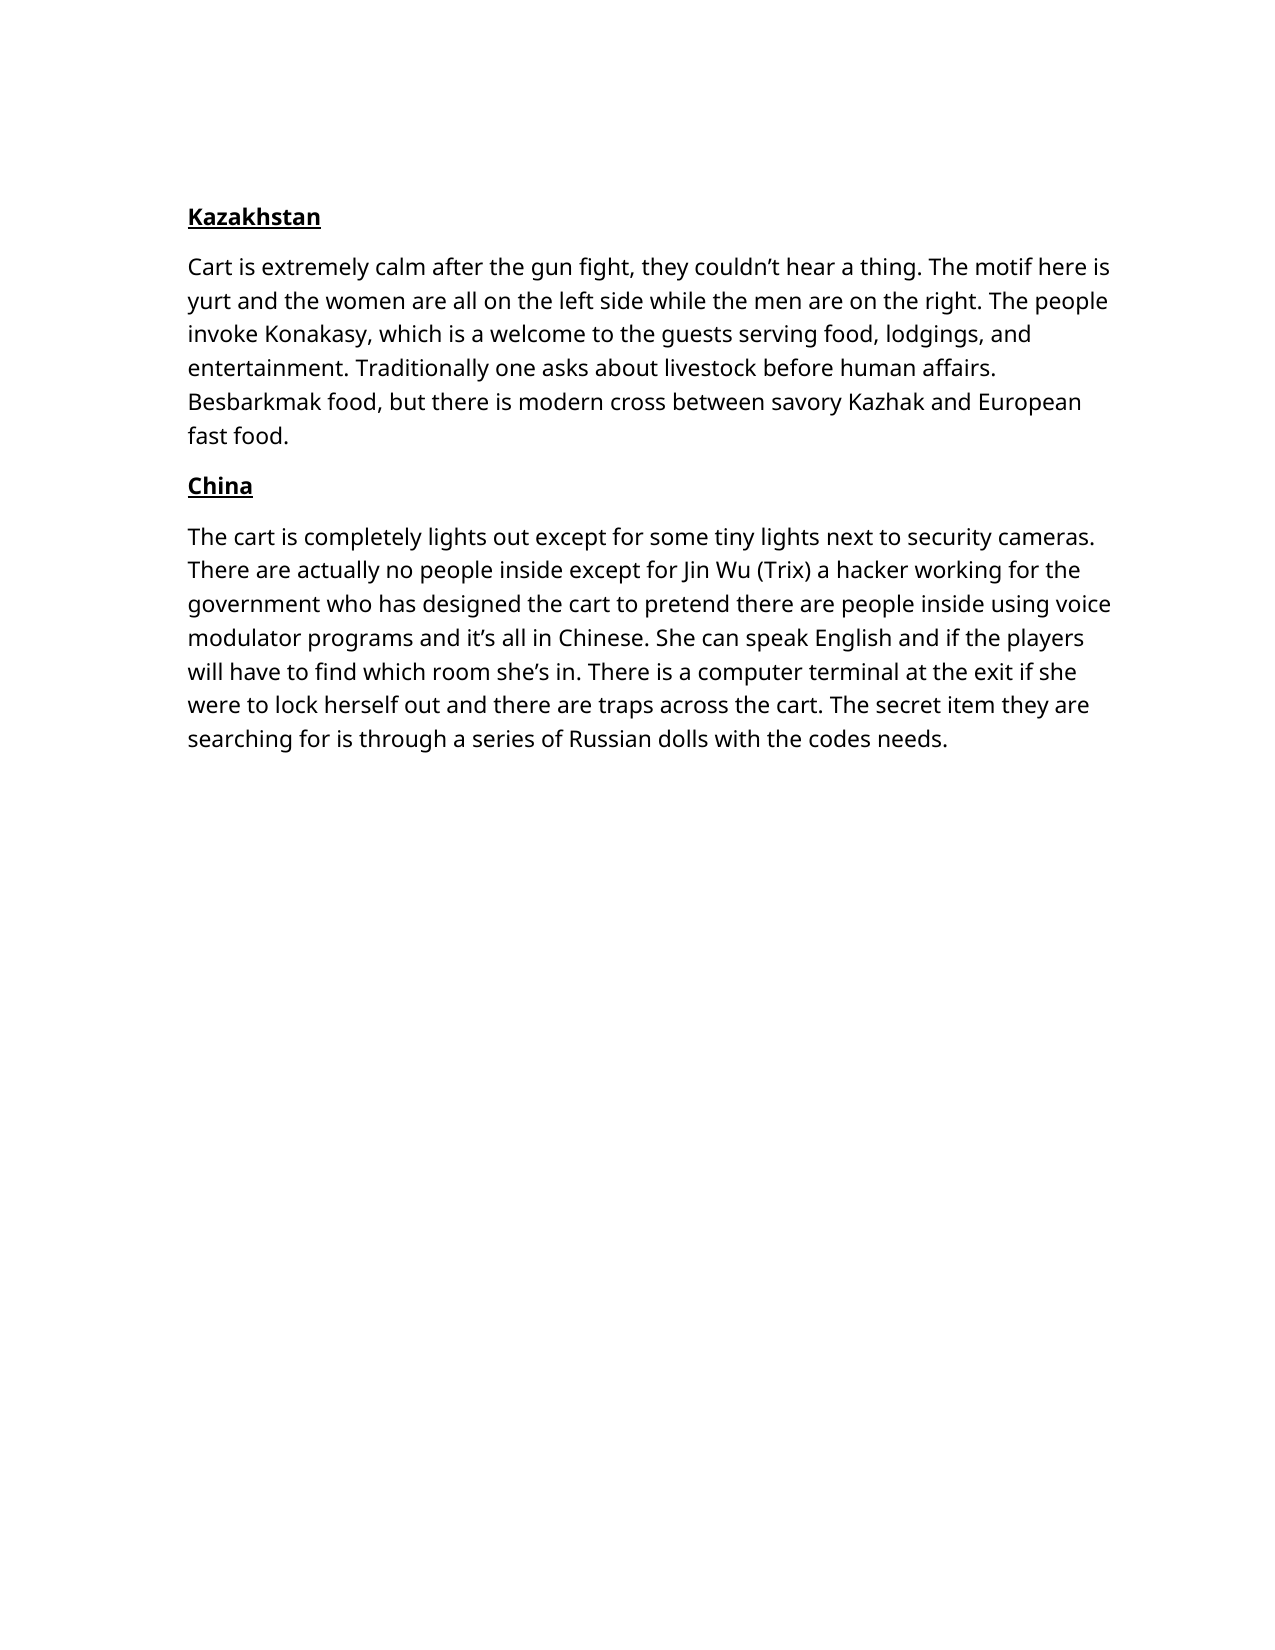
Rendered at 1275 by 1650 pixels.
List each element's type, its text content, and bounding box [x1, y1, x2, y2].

text China [187, 470, 1125, 501]
text Kazakhstan [187, 200, 1125, 232]
text The cart is completely lights out except for some tiny lights next to security cameras. There are actually no people inside except for Jin Wu (Trix) a hacker working for the government who has designed the cart to pretend there are people inside using voice modulator programs and it’s all in Chinese. She can speak English and if the players will have to find which room she’s in. There is a computer terminal at the exit if she were to lock herself out and there are traps across the cart. The secret item they are searching for is through a series of Russian dolls with the codes needs. [187, 520, 1125, 754]
text Cart is extremely calm after the gun fight, they couldn’t hear a thing. The motif here is yurt and the women are all on the left side while the men are on the right. The people invoke Konakasy, which is a welcome to the guests serving food, lodgings, and entertainment. Traditionally one asks about livestock before human affairs. Besbarkmak food, but there is modern cross between savory Kazhak and European fast food. [187, 251, 1125, 451]
